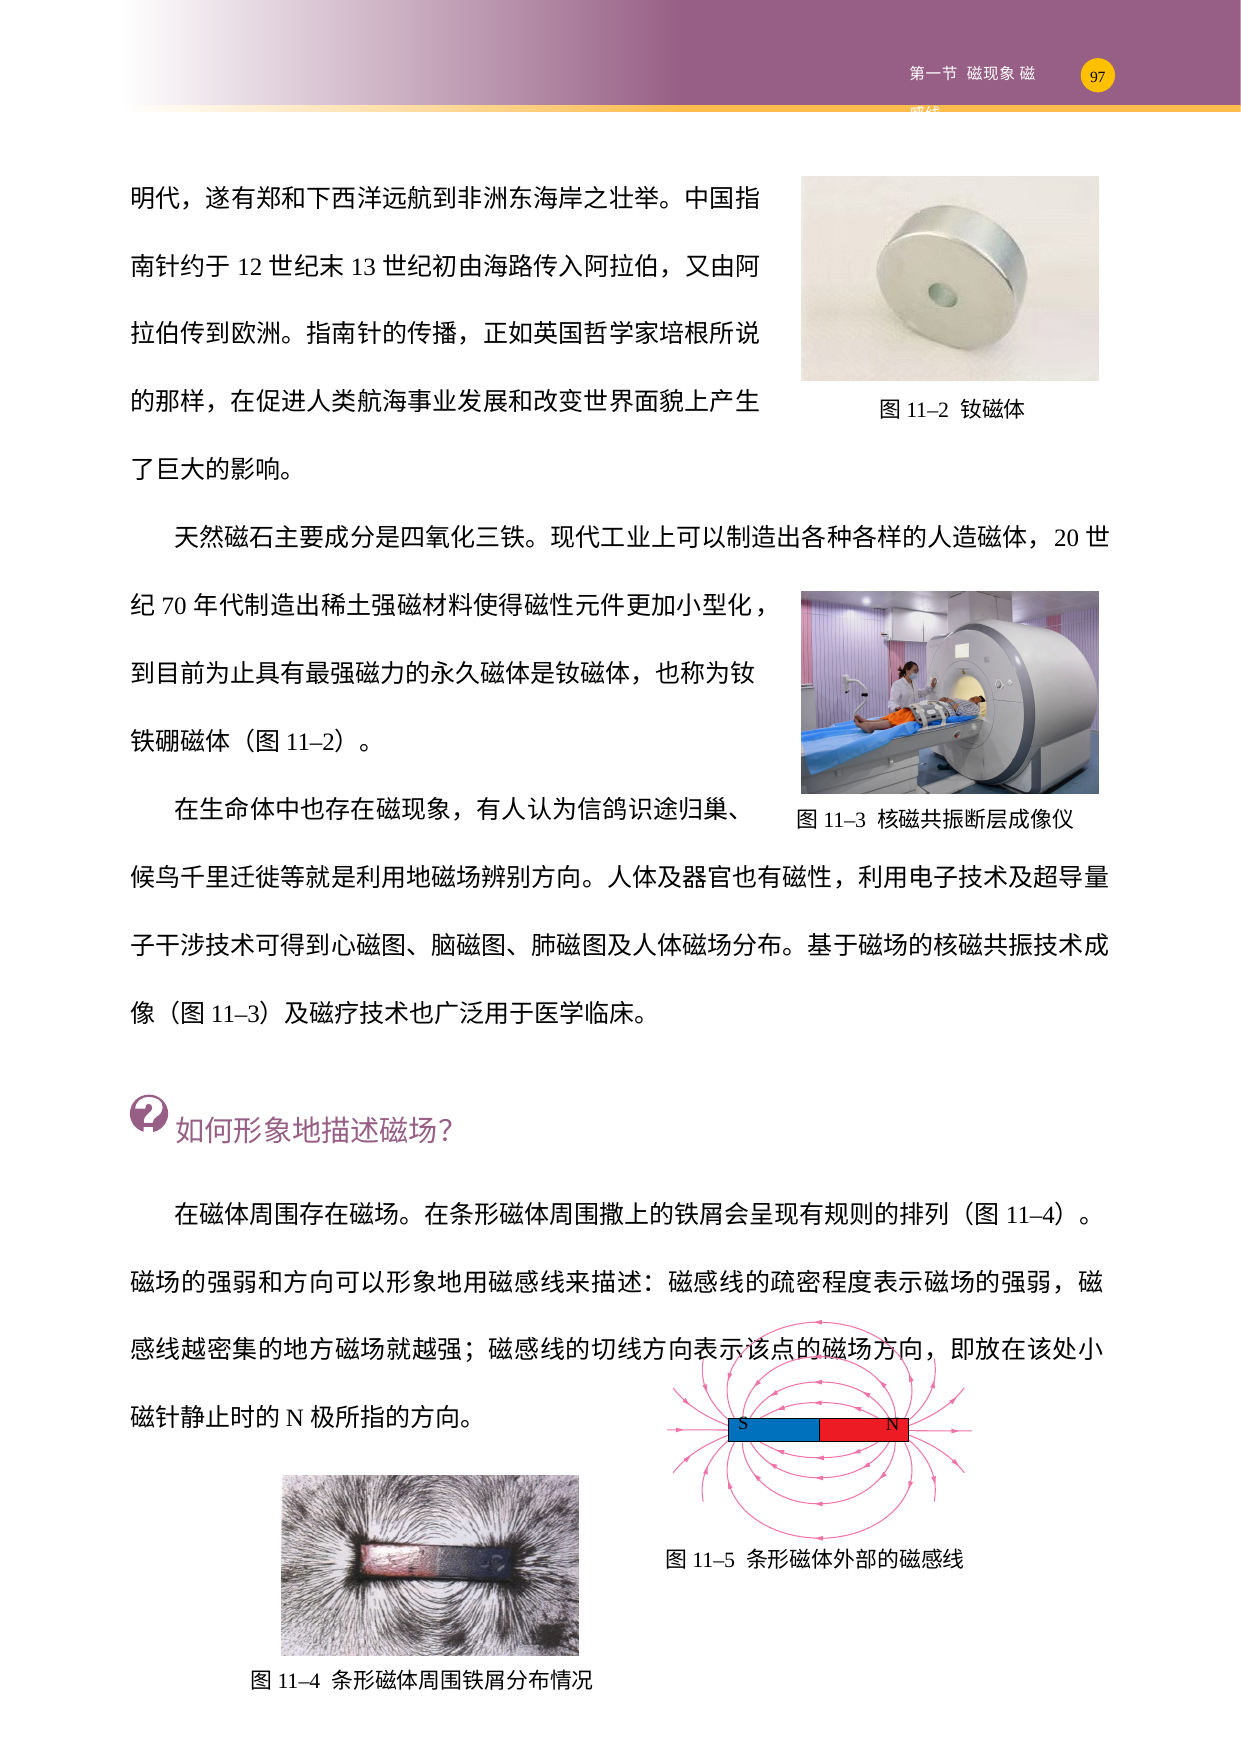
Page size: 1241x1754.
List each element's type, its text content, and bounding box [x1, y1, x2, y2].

text 明代，遂有郑和下西洋远航到非洲东海岸之壮举。中国指南针约于 12 世纪末 13 世纪初由海路传入阿拉伯，又由阿拉伯传到欧洲。指南针的传播，正如英国哲学家培根所说的那样，在促进人类航海事业发展和改变世界面貌上产生了巨大的影响。 [130, 162, 1110, 502]
text 在生命体中也存在磁现象，有人认为信鸽识途归巢、候鸟千里迁徙等就是利用地磁场辨别方向。人体及器官也有磁性，利用电子技术及超导量子干涉技术可得到心磁图、脑磁图、肺磁图及人体磁场分布。基于磁场的核磁共振技术成像（图 11–3）及磁疗技术也广泛用于医学临床。 [130, 773, 1110, 1045]
text 天然磁石主要成分是四氧化三铁。现代工业上可以制造出各种各样的人造磁体，20 世纪 70 年代制造出稀土强磁材料使得磁性元件更加小型化，到目前为止具有最强磁力的永久磁体是钕磁体，也称为钕铁硼磁体（图 11–2）。 [130, 502, 1110, 773]
text 在磁体周围存在磁场。在条形磁体周围撒上的铁屑会呈现有规则的排列（图 11–4）。磁场的强弱和方向可以形象地用磁感线来描述：磁感线的疏密程度表示磁场的强弱，磁感线越密集的地方磁场就越强；磁感线的切线方向表示该点的磁场方向，即放在该处小磁针静止时的 N 极所指的方向。 [130, 1178, 1104, 1450]
subtitle 如何形象地描述磁场？ [130, 1095, 1110, 1163]
picture [801, 591, 1099, 794]
picture [281, 1475, 579, 1656]
picture [801, 176, 1099, 381]
